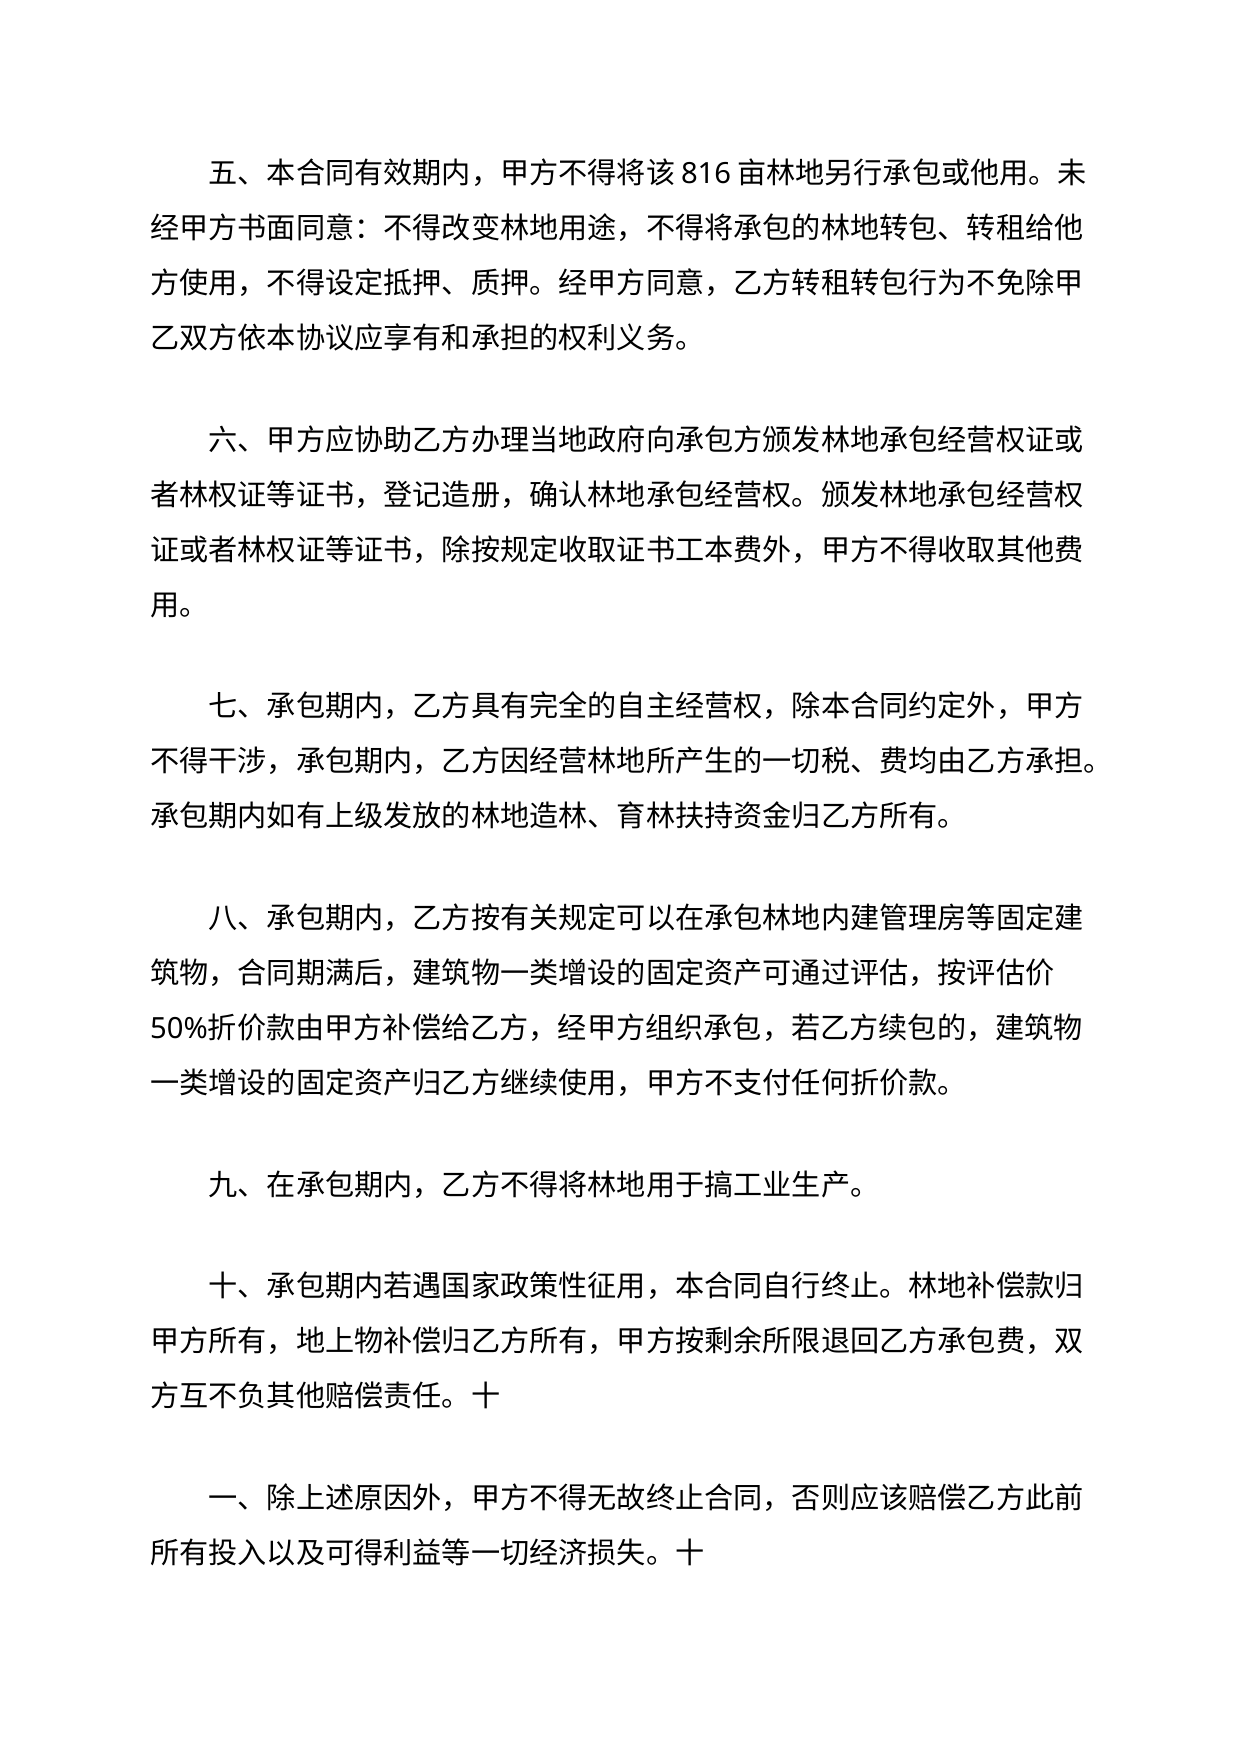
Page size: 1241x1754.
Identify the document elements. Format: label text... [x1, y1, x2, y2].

text 八、承包期内，乙方按有关规定可以在承包林地内建管理房等固定建筑物，合同期满后，建筑物一类增设的固定资产可通过评估，按评估价50%折价款由甲方补偿给乙方，经甲方组织承包，若乙方续包的，建筑物一类增设的固定资产归乙方继续使用，甲方不支付任何折价款。 [150, 894, 1090, 1102]
text 九、在承包期内，乙方不得将林地用于搞工业生产。 [150, 1161, 1090, 1203]
text 六、甲方应协助乙方办理当地政府向承包方颁发林地承包经营权证或者林权证等证书，登记造册，确认林地承包经营权。颁发林地承包经营权证或者林权证等证书，除按规定收取证书工本费外，甲方不得收取其他费用。 [150, 417, 1090, 623]
text 一、除上述原因外，甲方不得无故终止合同，否则应该赔偿乙方此前所有投入以及可得利益等一切经济损失。十 [150, 1474, 1090, 1572]
text 七、承包期内，乙方具有完全的自主经营权，除本合同约定外，甲方不得干涉，承包期内，乙方因经营林地所产生的一切税、费均由乙方承担。承包期内如有上级发放的林地造林、育林扶持资金归乙方所有。 [150, 683, 1090, 835]
text 五、本合同有效期内，甲方不得将该816亩林地另行承包或他用。未经甲方书面同意：不得改变林地用途，不得将承包的林地转包、转租给他方使用，不得设定抵押、质押。经甲方同意，乙方转租转包行为不免除甲乙双方依本协议应享有和承担的权利义务。 [150, 150, 1090, 357]
text 十、承包期内若遇国家政策性征用，本合同自行终止。林地补偿款归甲方所有，地上物补偿归乙方所有，甲方按剩余所限退回乙方承包费，双方互不负其他赔偿责任。十 [150, 1263, 1090, 1415]
